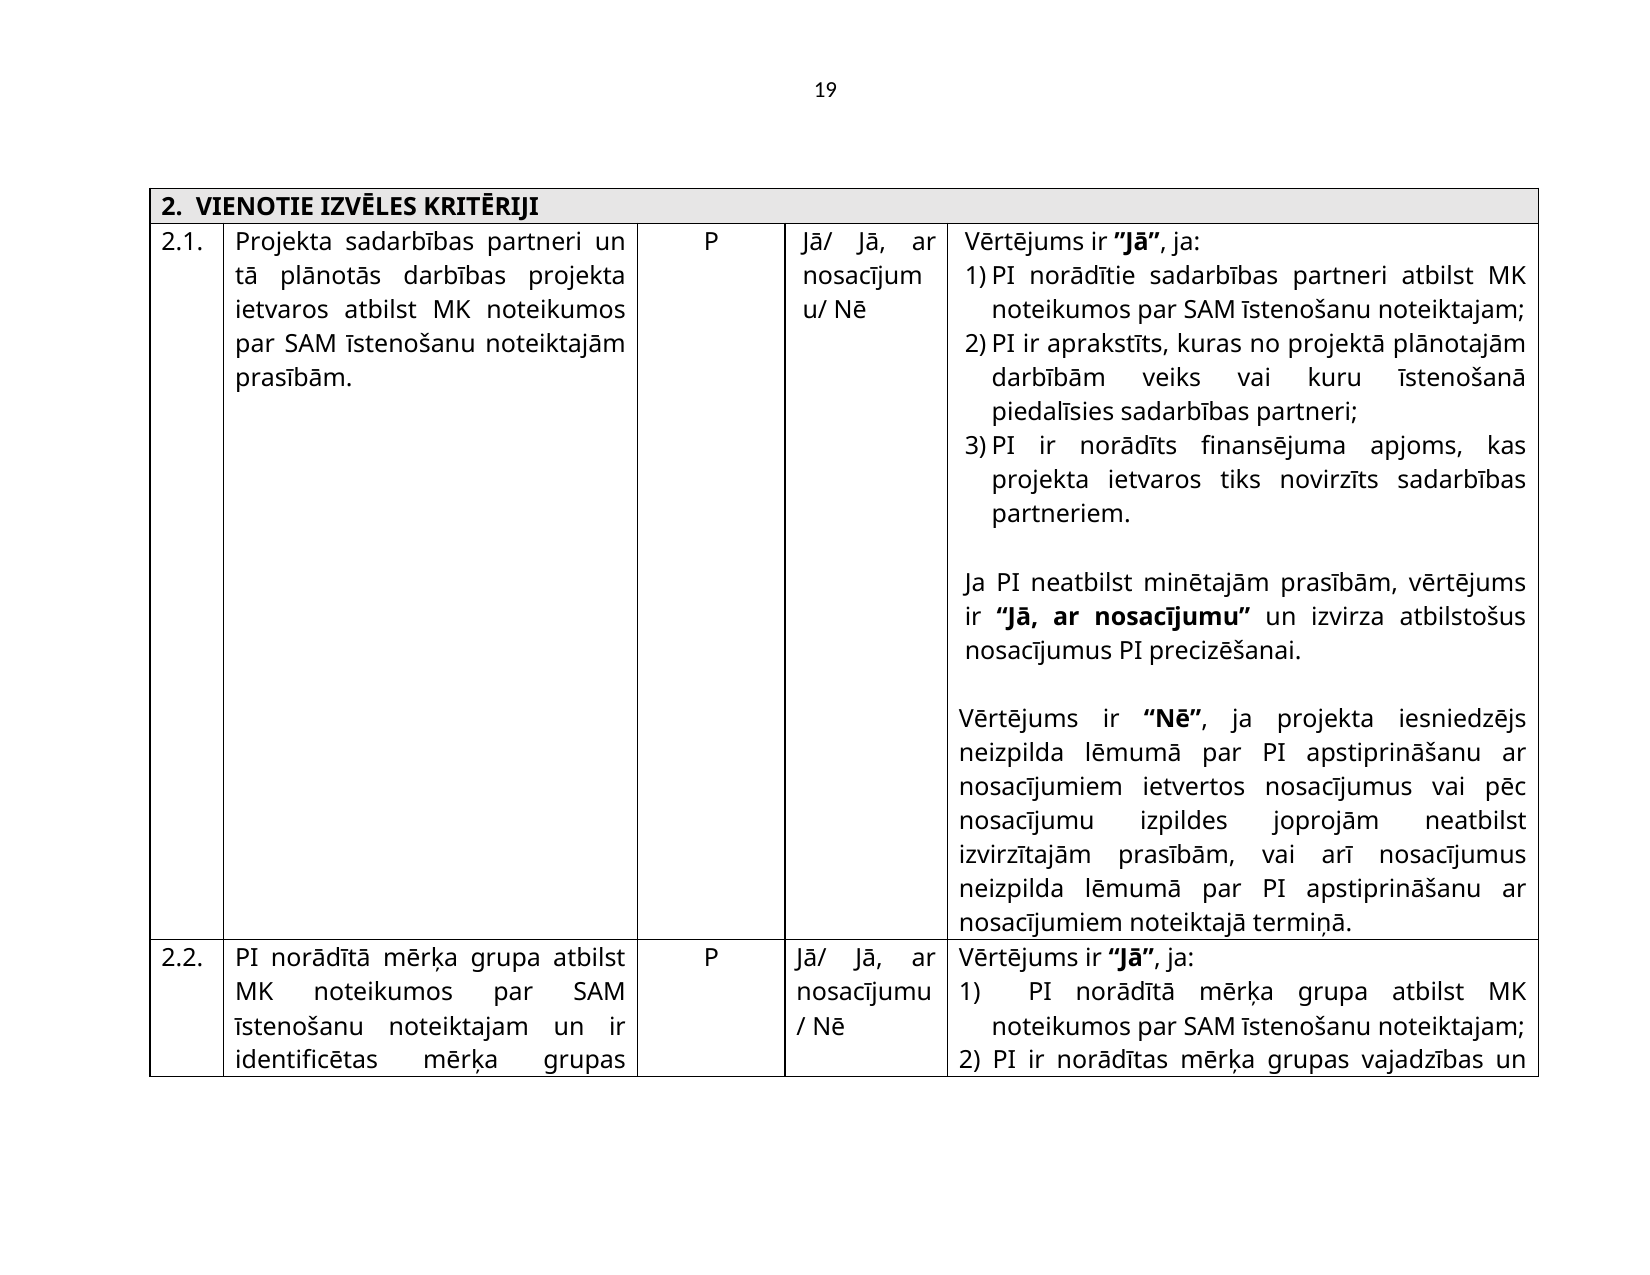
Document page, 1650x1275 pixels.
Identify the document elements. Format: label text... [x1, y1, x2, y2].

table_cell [786, 940, 947, 1076]
table_cell Jā/ Jā, ar nosacījumu/ Nē [786, 224, 947, 939]
table_cell 2.2. [151, 940, 223, 1076]
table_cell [224, 940, 637, 1076]
table_cell P [638, 940, 784, 1076]
table_cell Projekta sadarbības partneri un tā plānotās darbības projekta ietvaros atbilst MK noteikumos par SAM īstenošanu noteiktajām prasībām. [224, 224, 637, 939]
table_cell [151, 189, 1538, 223]
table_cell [948, 940, 1538, 1076]
table_cell P [638, 224, 784, 939]
table_cell Vērtējums ir ”Jā”, ja: 1) PI norādītie sadarbības partneri atbilst MK noteikumos par SAM īstenošanu noteiktajam; 2) PI ir aprakstīts, kuras no projektā plānotajām darbībām veiks vai kuru īstenošanā piedalīsies sadarbības partneri; 3) PI ir norādīts finansējuma apjoms, kas projekta ietvaros tiks novirzīts sadarbības partneriem. Ja PI neatbilst minētajām prasībām, vērtējums ir “Jā, ar nosacījumu” un izvirza atbilstošus nosacījumus PI precizēšanai. Vērtējums ir “Nē”, ja projekta iesniedzējs neizpilda lēmumā par PI apstiprināšanu ar nosacījumiem ietvertos nosacījumus vai pēc nosacījumu izpildes joprojām neatbilst izvirzītajām prasībām, vai arī nosacījumus neizpilda lēmumā par PI apstiprināšanu ar nosacījumiem noteiktajā termiņā. [948, 224, 1538, 939]
table_cell 2.1. [151, 224, 223, 939]
